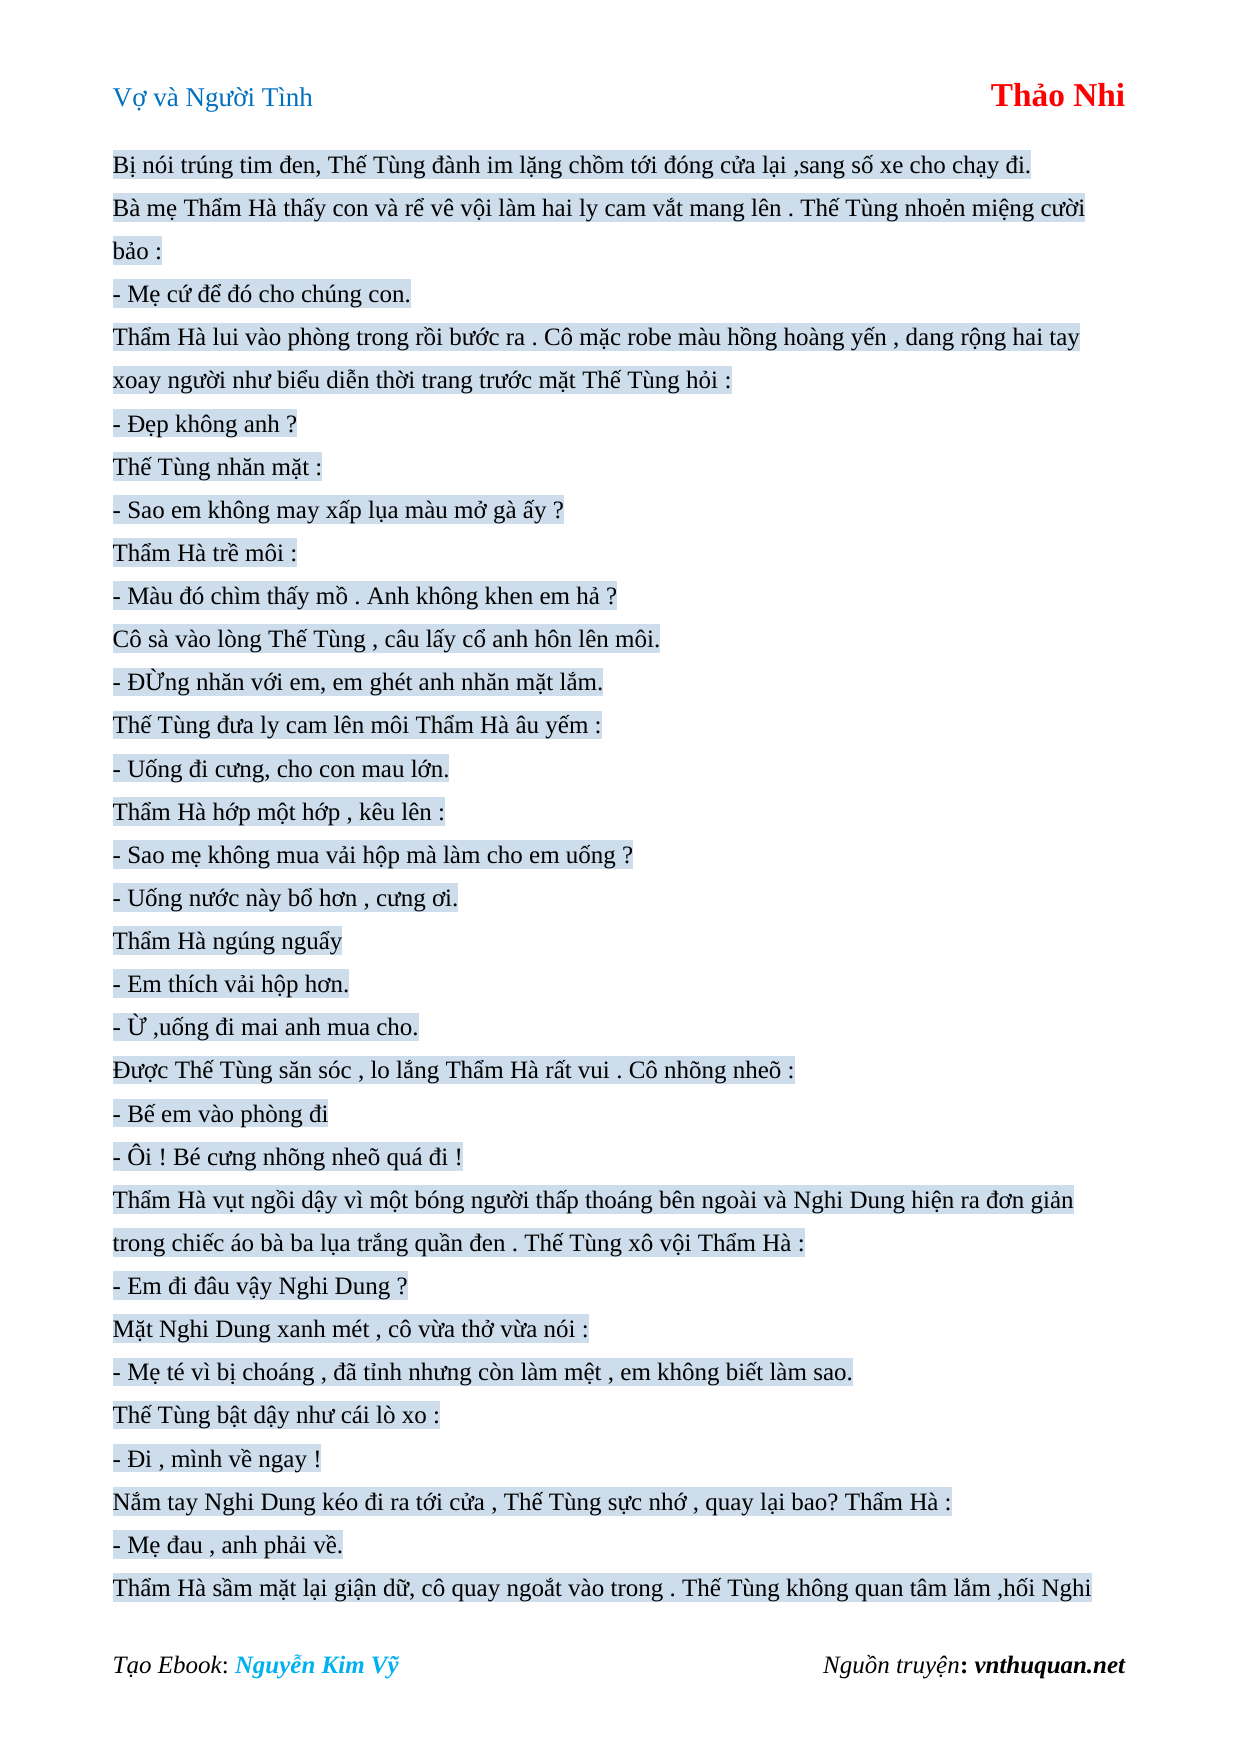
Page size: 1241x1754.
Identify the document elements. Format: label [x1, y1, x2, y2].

text [112, 150, 1128, 1602]
